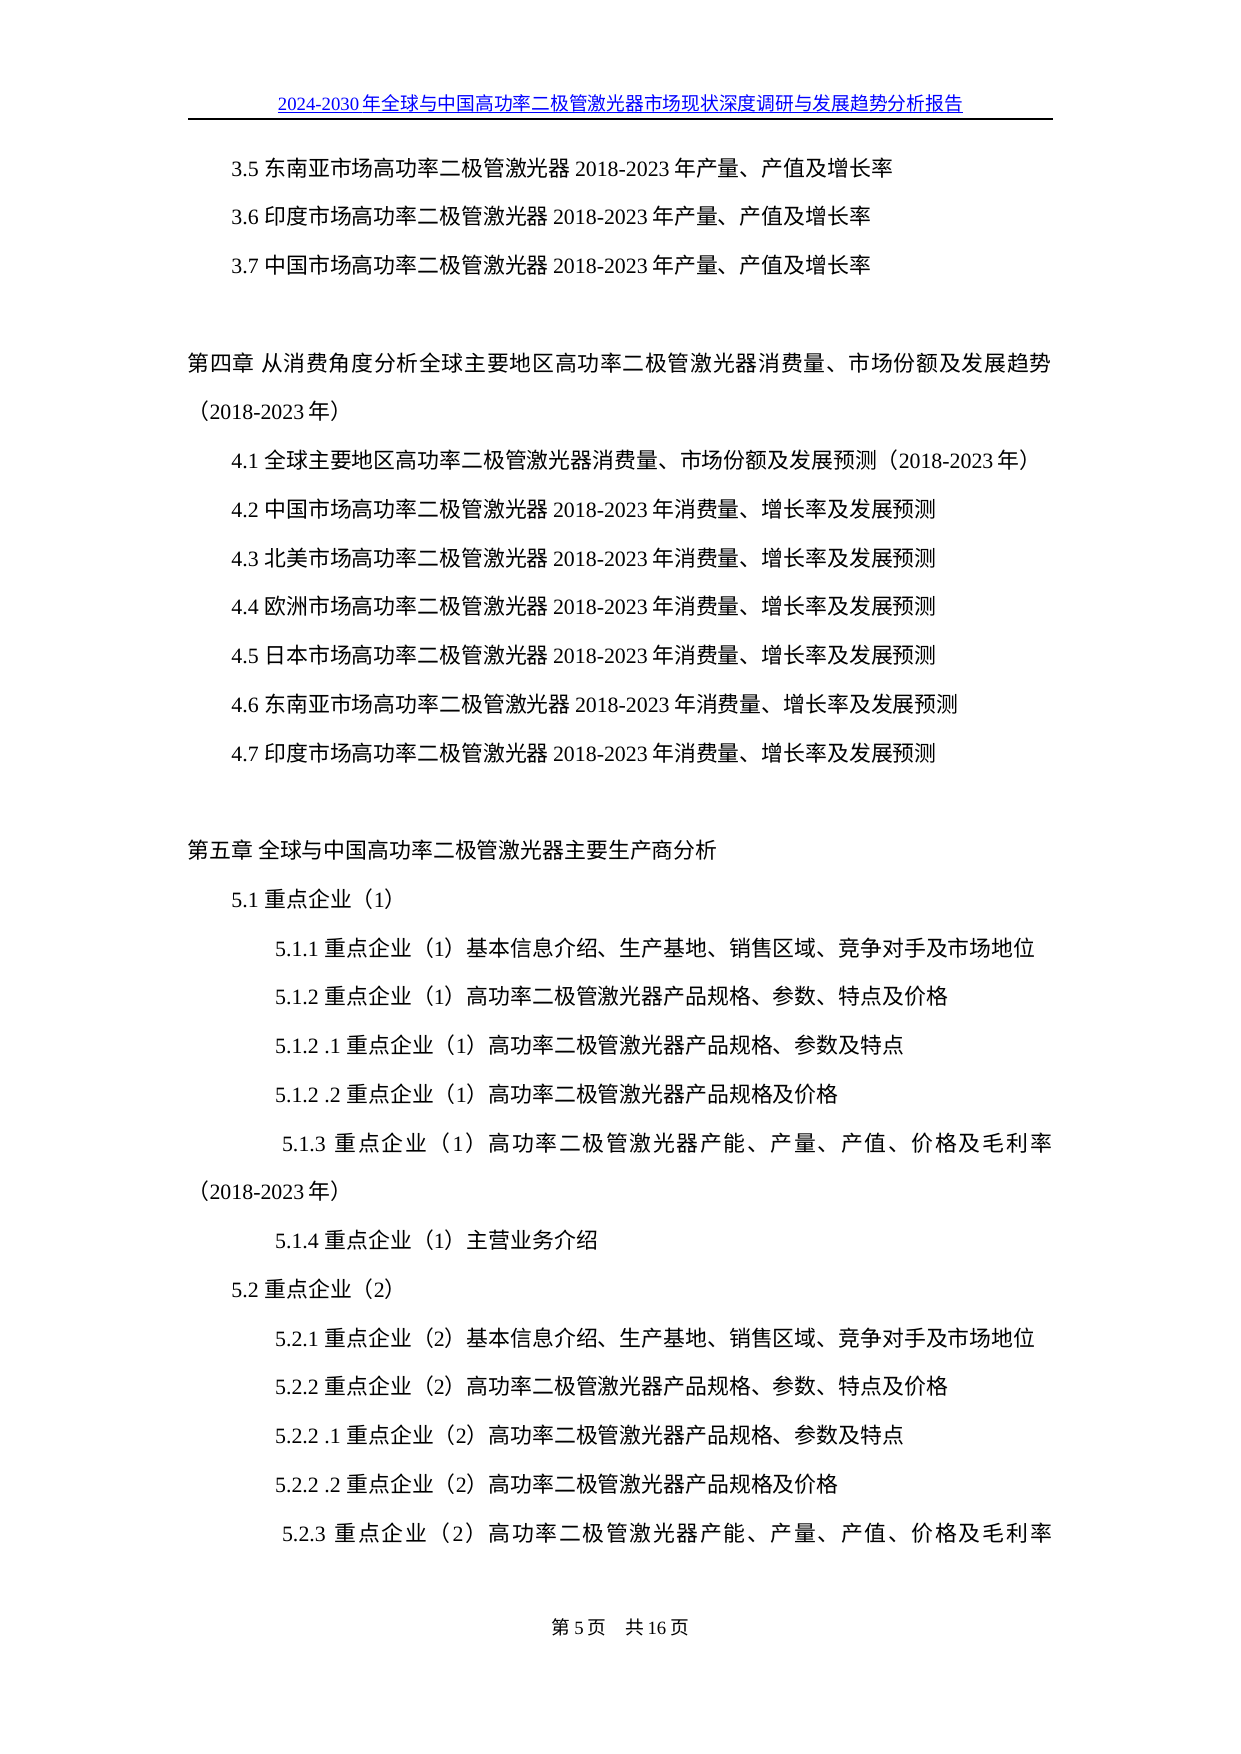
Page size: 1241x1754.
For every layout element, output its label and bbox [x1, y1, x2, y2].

text [187, 150, 1053, 1548]
